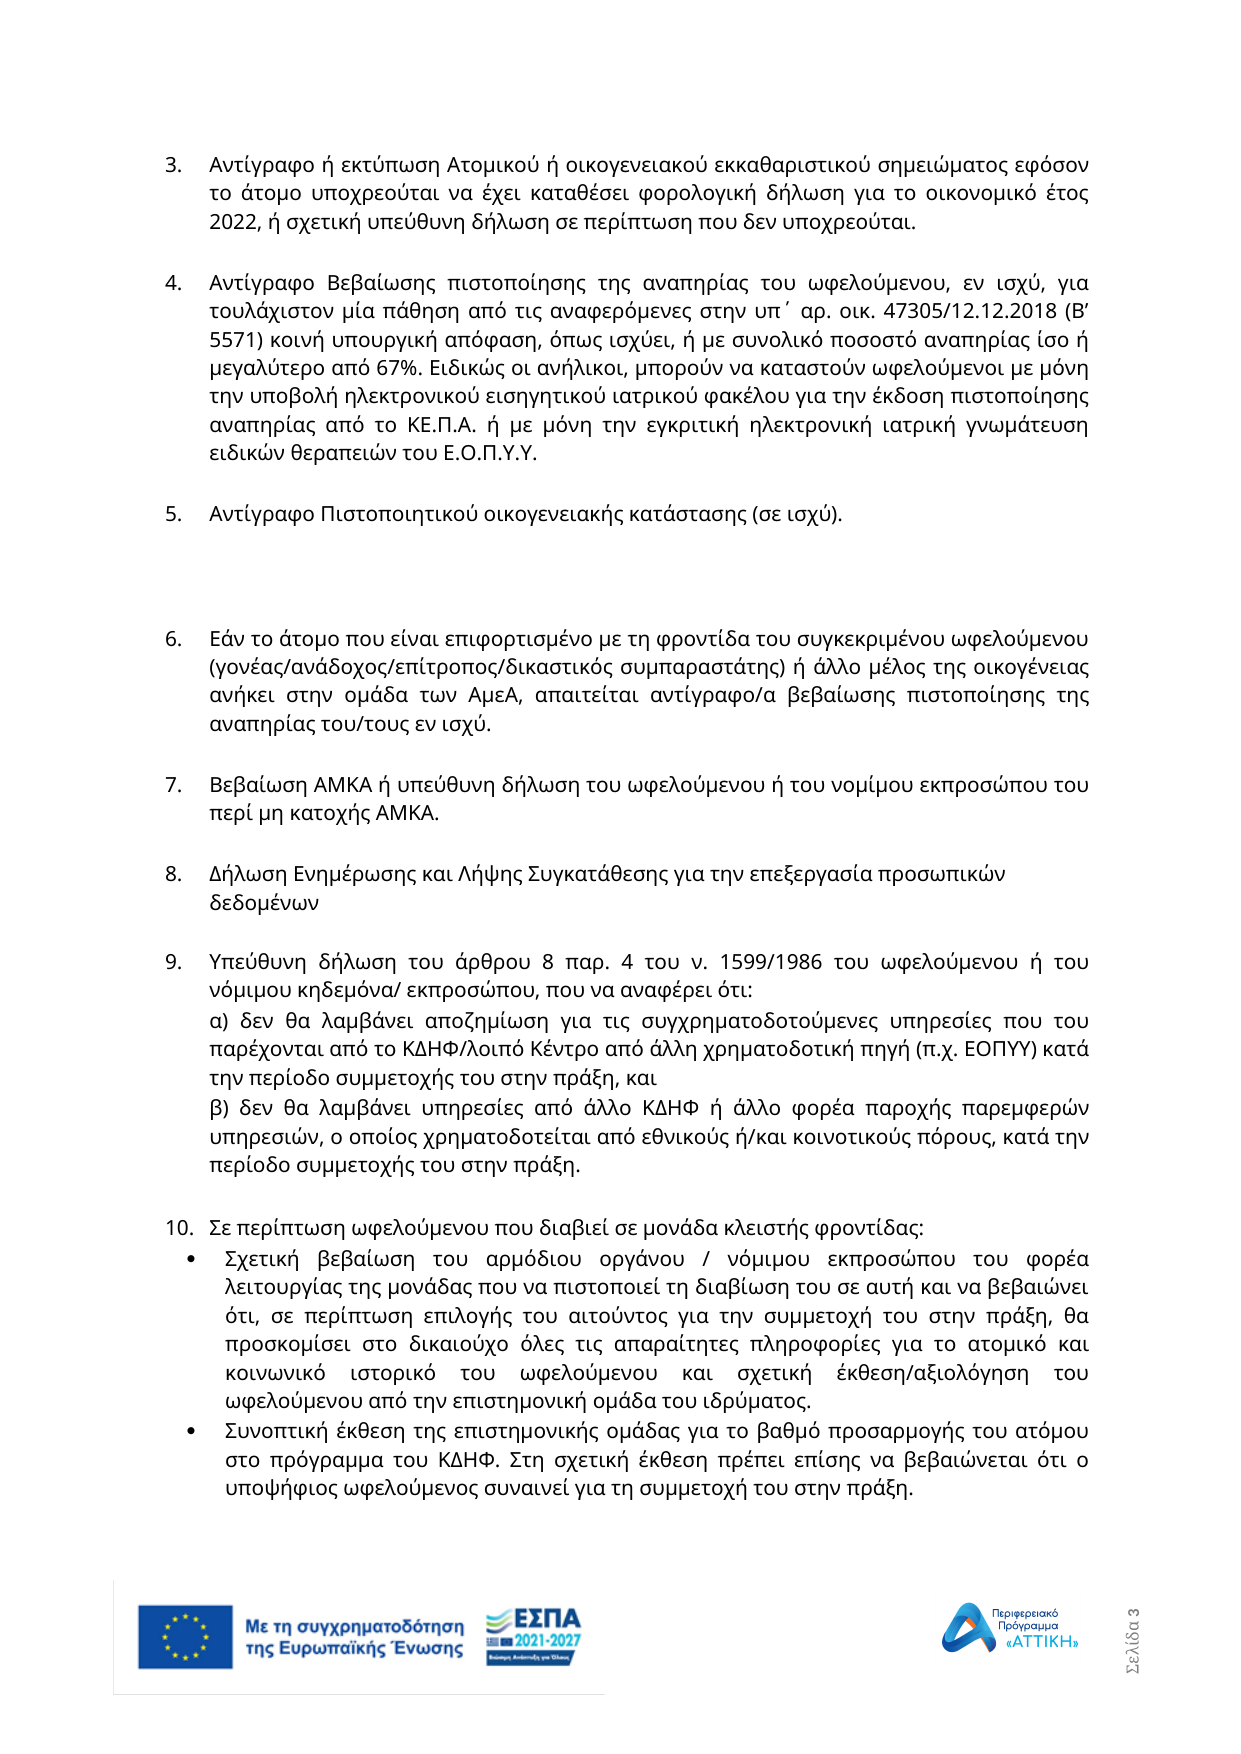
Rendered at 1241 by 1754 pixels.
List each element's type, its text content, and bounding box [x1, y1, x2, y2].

text β) δεν θα λαμβάνει υπηρεσίες από άλλο ΚΔΗΦ ή άλλο φορέα παροχής παρεμφερών υπηρεσιών, ο οποίος χρηματοδοτείται από εθνικούς ή/και κοινοτικούς πόρους, κατά την περίοδο συμμετοχής του στην πράξη. [209, 1093, 1090, 1179]
list Συνοπτική έκθεση της επιστημονικής ομάδας για το βαθμό προσαρμογής του ατόμου στο πρόγραμμα του ΚΔΗΦ. Στη σχετική έκθεση πρέπει επίσης να βεβαιώνεται ότι ο υποψήφιος ωφελούμενος συναινεί για τη συμμετοχή του στην πράξη. [187, 1417, 1090, 1502]
list Εάν το άτομο που είναι επιφορτισμένο με τη φροντίδα του συγκεκριμένου ωφελούμενου (γονέας/ανάδοχος/επίτροπος/δικαστικός συμπαραστάτης) ή άλλο μέλος της οικογένειας ανήκει στην ομάδα των ΑμεΑ, απαιτείται αντίγραφο/α βεβαίωσης πιστοποίησης της αναπηρίας του/τους εν ισχύ. [165, 624, 1090, 737]
picture [933, 1592, 1083, 1661]
list Σχετική βεβαίωση του αρμόδιου οργάνου / νόμιμου εκπροσώπου του φορέα λειτουργίας της μονάδας που να πιστοποιεί τη διαβίωση του σε αυτή και να βεβαιώνει ότι, σε περίπτωση επιλογής του αιτούντος για την συμμετοχή του στην πράξη, θα προσκομίσει στο δικαιούχο όλες τις απαραίτητες πληροφορίες για το ατομικό και κοινωνικό ιστορικό του ωφελούμενου και σχετική έκθεση/αξιολόγηση του ωφελούμενου από την επιστημονική ομάδα του ιδρύματος. [187, 1244, 1090, 1414]
list Υπεύθυνη δήλωση του άρθρου 8 παρ. 4 του ν. 1599/1986 του ωφελούμενου ή του νόμιμου κηδεμόνα/ εκπροσώπου, που να αναφέρει ότι: [165, 947, 1090, 1004]
list Σε περίπτωση ωφελούμενου που διαβιεί σε μονάδα κλειστής φροντίδας: [165, 1213, 1090, 1242]
text α) δεν θα λαμβάνει αποζημίωση για τις συγχρηματοδοτούμενες υπηρεσίες που του παρέχονται από το ΚΔΗΦ/λοιπό Κέντρο από άλλη χρηματοδοτική πηγή (π.χ. ΕΟΠΥΥ) κατά την περίοδο συμμετοχής του στην πράξη, και [209, 1006, 1090, 1091]
list Αντίγραφο Βεβαίωσης πιστοποίησης της αναπηρίας του ωφελούμενου, εν ισχύ, για τουλάχιστον μία πάθηση από τις αναφερόμενες στην υπ΄ αρ. οικ. 47305/12.12.2018 (Β’ 5571) κοινή υπουργική απόφαση, όπως ισχύει, ή με συνολικό ποσοστό αναπηρίας ίσο ή μεγαλύτερο από 67%. Ειδικώς οι ανήλικοι, μπορούν να καταστούν ωφελούμενοι με μόνη την υποβολή ηλεκτρονικού εισηγητικού ιατρικού φακέλου για την έκδοση πιστοποίησης αναπηρίας από το ΚΕ.Π.Α. ή με μόνη την εγκριτική ηλεκτρονική ιατρική γνωμάτευση ειδικών θεραπειών του Ε.Ο.Π.Υ.Υ. [165, 268, 1090, 467]
list Αντίγραφο Πιστοποιητικού οικογενειακής κατάστασης (σε ισχύ). [165, 499, 1090, 528]
list Δήλωση Ενημέρωσης και Λήψης Συγκατάθεσης για την επεξεργασία προσωπικών δεδομένων [165, 859, 1090, 916]
list Αντίγραφο ή εκτύπωση Ατομικού ή οικογενειακού εκκαθαριστικού σημειώματος εφόσον το άτομο υποχρεούται να έχει καταθέσει φορολογική δήλωση για το οικονομικό έτος 2022, ή σχετική υπεύθυνη δήλωση σε περίπτωση που δεν υποχρεούται. [165, 150, 1090, 235]
picture [112, 1580, 605, 1696]
list Βεβαίωση ΑΜΚΑ ή υπεύθυνη δήλωση του ωφελούμενου ή του νομίμου εκπροσώπου του περί μη κατοχής ΑΜΚΑ. [165, 770, 1090, 827]
